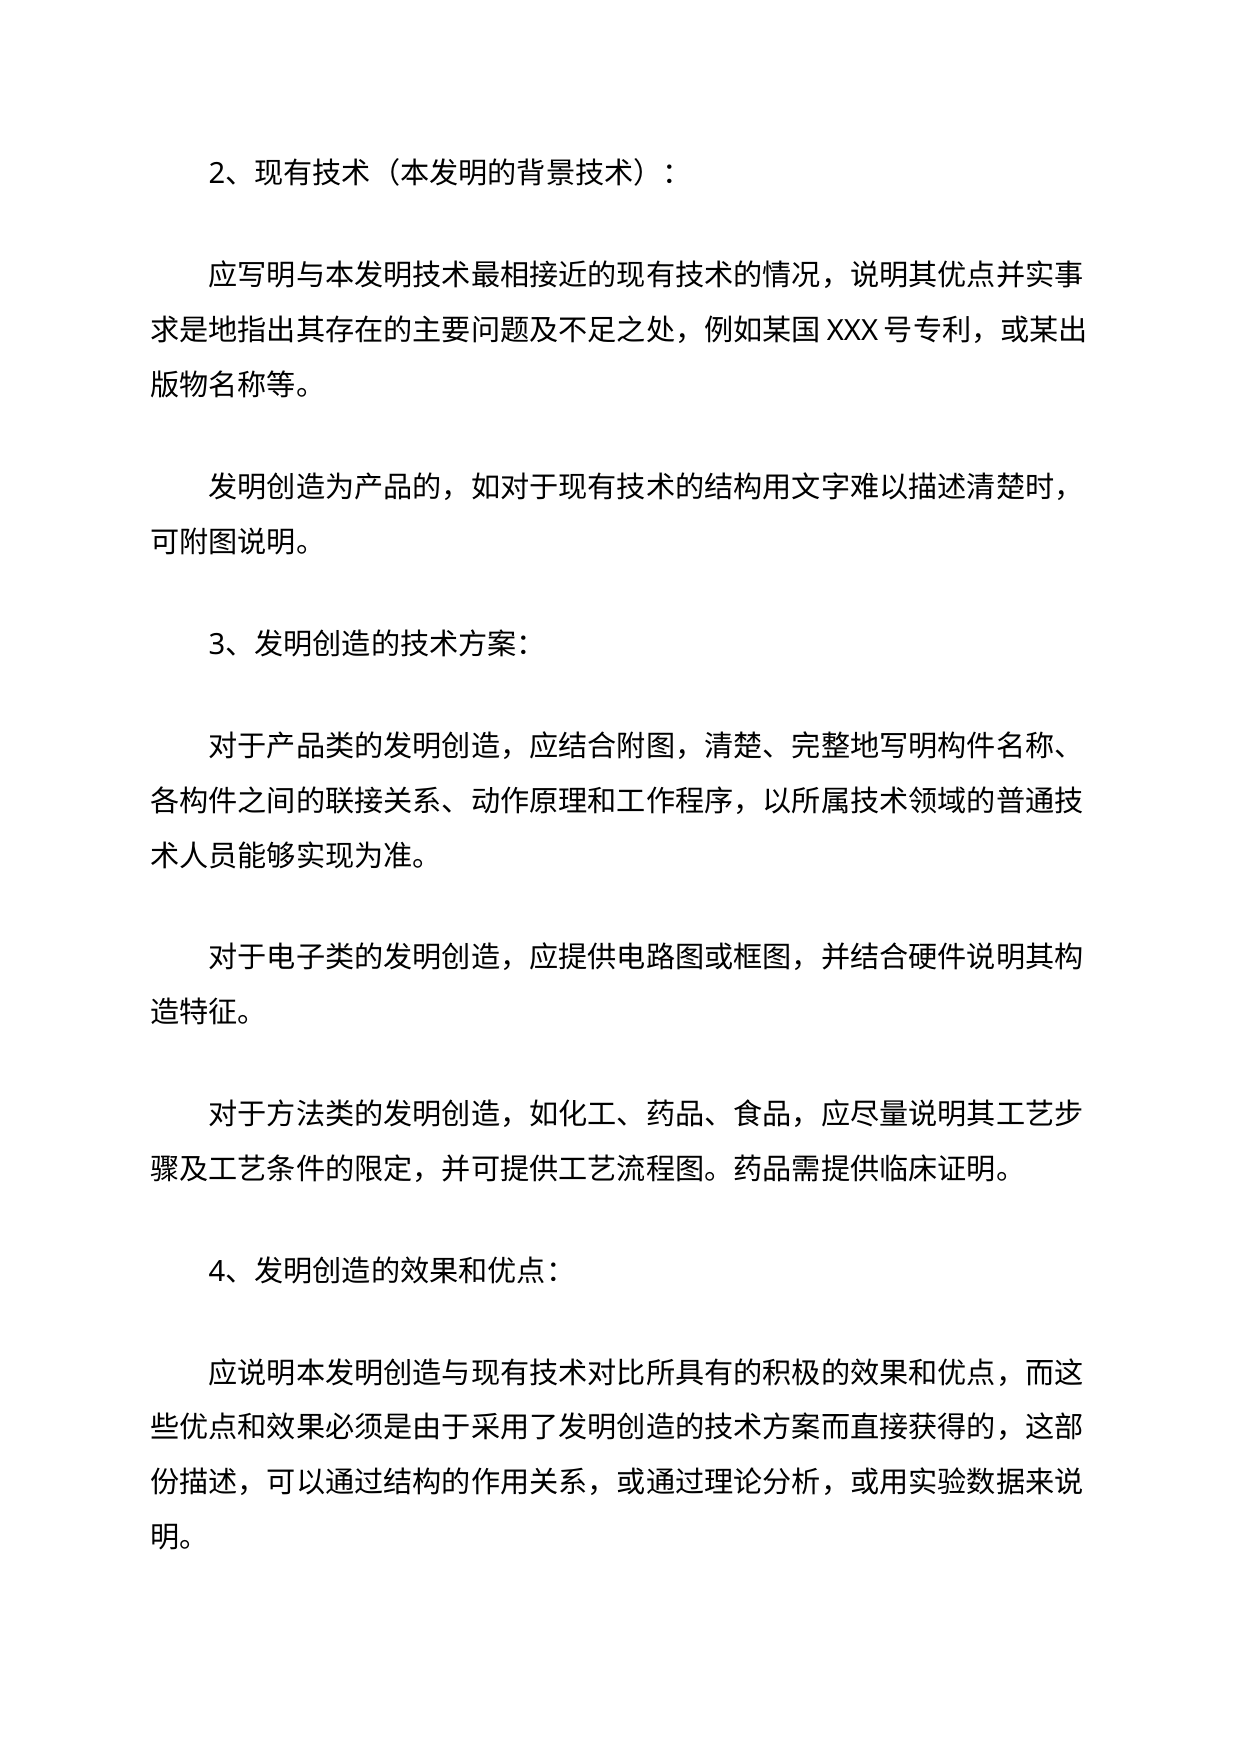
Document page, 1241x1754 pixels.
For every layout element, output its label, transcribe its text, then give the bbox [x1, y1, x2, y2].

text 3、发明创造的技术方案： [150, 620, 1090, 663]
text 对于产品类的发明创造，应结合附图，清楚、完整地写明构件名称、各构件之间的联接关系、动作原理和工作程序，以所属技术领域的普通技术人员能够实现为准。 [150, 722, 1090, 874]
text 应写明与本发明技术最相接近的现有技术的情况，说明其优点并实事求是地指出其存在的主要问题及不足之处，例如某国XXX号专利，或某出版物名称等。 [150, 252, 1090, 404]
text 4、发明创造的效果和优点： [150, 1247, 1090, 1289]
text 发明创造为产品的，如对于现有技术的结构用文字难以描述清楚时，可附图说明。 [150, 464, 1090, 561]
text 对于电子类的发明创造，应提供电路图或框图，并结合硬件说明其构造特征。 [150, 934, 1090, 1031]
text 对于方法类的发明创造，如化工、药品、食品，应尽量说明其工艺步骤及工艺条件的限定，并可提供工艺流程图。药品需提供临床证明。 [150, 1091, 1090, 1188]
text 应说明本发明创造与现有技术对比所具有的积极的效果和优点，而这些优点和效果必须是由于采用了发明创造的技术方案而直接获得的，这部份描述，可以通过结构的作用关系，或通过理论分析，或用实验数据来说明。 [150, 1349, 1090, 1556]
text 2、现有技术（本发明的背景技术）： [150, 150, 1090, 192]
